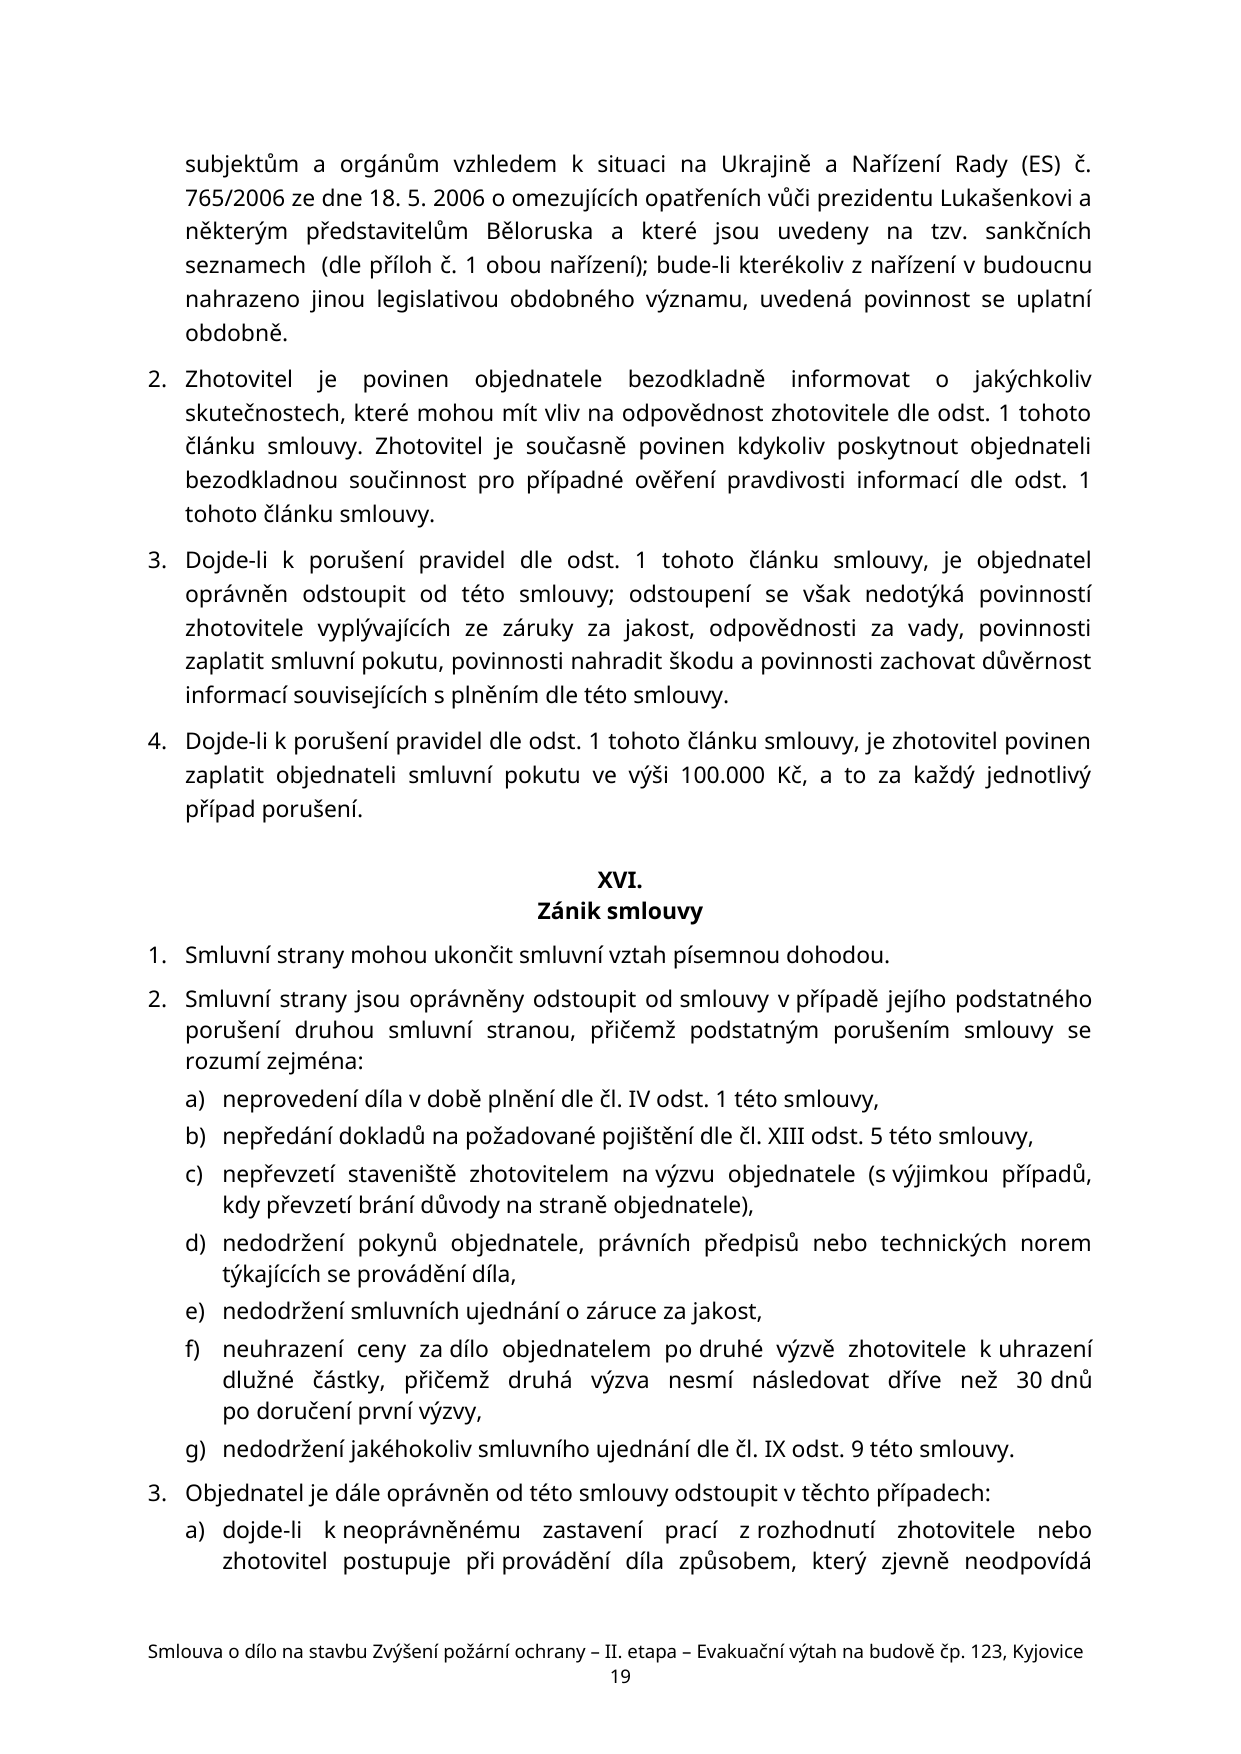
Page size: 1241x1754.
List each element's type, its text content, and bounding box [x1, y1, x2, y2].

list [148, 148, 1092, 348]
list Dojde-li k porušení pravidel dle odst. 1 tohoto článku smlouvy, je zhotovitel povinen zaplatit objednateli smluvní pokutu ve výši 100.000 Kč, a to za každý jednotlivý případ porušení. [148, 725, 1092, 824]
list nedodržení pokynů objednatele, právních předpisů nebo technických norem týkajících se provádění díla, [185, 1226, 1092, 1289]
list Objednatel je dále oprávněn od této smlouvy odstoupit v těchto případech: [148, 1476, 1092, 1508]
list neprovedení díla v době plnění dle čl. IV odst. 1 této smlouvy, [185, 1083, 1092, 1114]
list Dojde-li k porušení pravidel dle odst. 1 tohoto článku smlouvy, je objednatel oprávněn odstoupit od této smlouvy; odstoupení se však nedotýká povinností zhotovitele vyplývajících ze záruky za jakost, odpovědnosti za vady, povinnosti zaplatit smluvní pokutu, povinnosti nahradit škodu a povinnosti zachovat důvěrnost informací souvisejících s plněním dle této smlouvy. [148, 544, 1092, 710]
list nedodržení smluvních ujednání o záruce za jakost, [185, 1295, 1092, 1326]
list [185, 1514, 1092, 1576]
list neuhrazení ceny za dílo objednatelem po druhé výzvě zhotovitele k uhrazení dlužné částky, přičemž druhá výzva nesmí následovat dříve než 30 dnů po doručení první výzvy, [185, 1333, 1092, 1426]
text XVI. Zánik smlouvy [148, 864, 1092, 926]
list Zhotovitel je povinen objednatele bezodkladně informovat o jakýchkoliv skutečnostech, které mohou mít vliv na odpovědnost zhotovitele dle odst. 1 tohoto článku smlouvy. Zhotovitel je současně povinen kdykoliv poskytnout objednateli bezodkladnou součinnost pro případné ověření pravdivosti informací dle odst. 1 tohoto článku smlouvy. [148, 363, 1092, 529]
list Smluvní strany jsou oprávněny odstoupit od smlouvy v případě jejího podstatného porušení druhou smluvní stranou, přičemž podstatným porušením smlouvy se rozumí zejména: [148, 983, 1092, 1076]
list nepřevzetí staveniště zhotovitelem na výzvu objednatele (s výjimkou případů, kdy převzetí brání důvody na straně objednatele), [185, 1158, 1092, 1220]
list nepředání dokladů na požadované pojištění dle čl. XIII odst. 5 této smlouvy, [185, 1120, 1092, 1151]
list Smluvní strany mohou ukončit smluvní vztah písemnou dohodou. [148, 939, 1092, 970]
list nedodržení jakéhokoliv smluvního ujednání dle čl. IX odst. 9 této smlouvy. [185, 1433, 1092, 1464]
